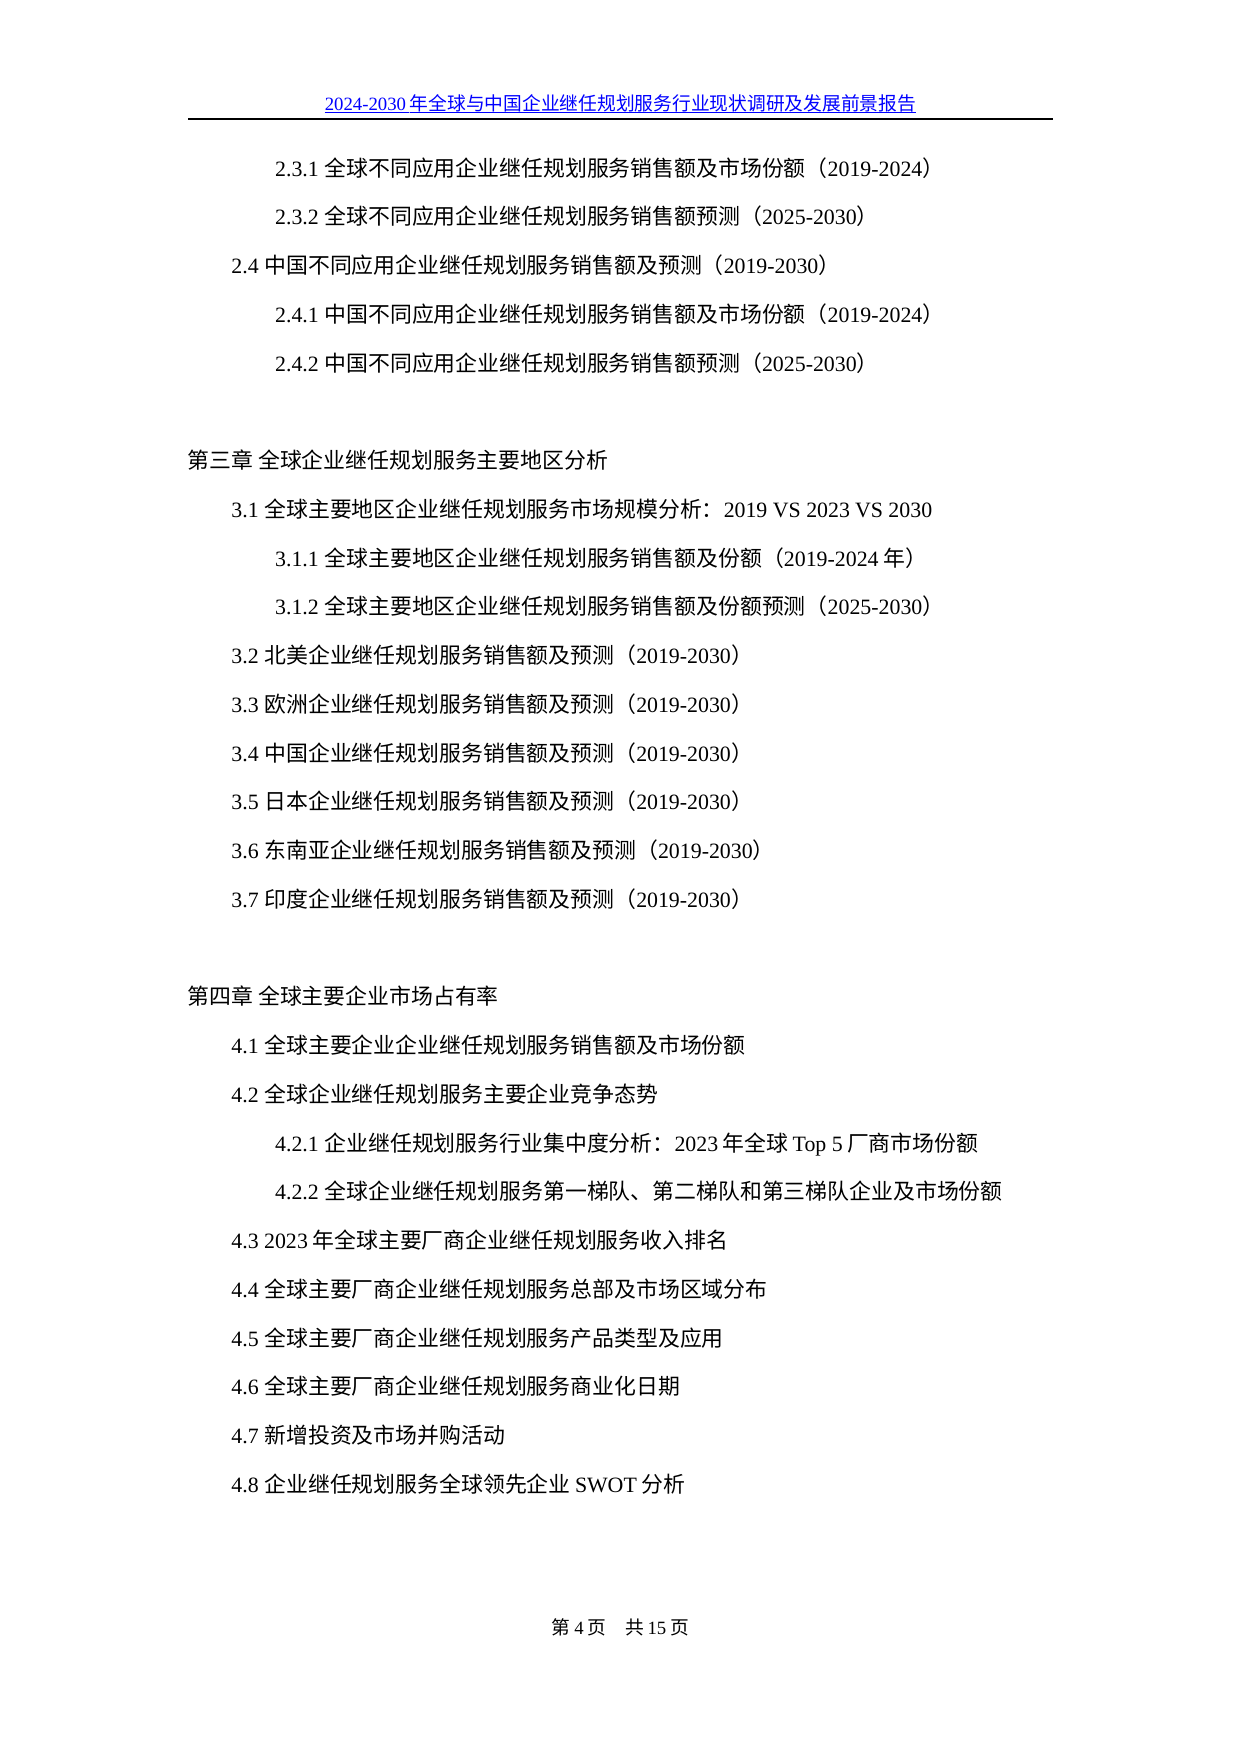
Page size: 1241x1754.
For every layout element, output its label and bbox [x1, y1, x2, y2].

text [187, 150, 1053, 1499]
